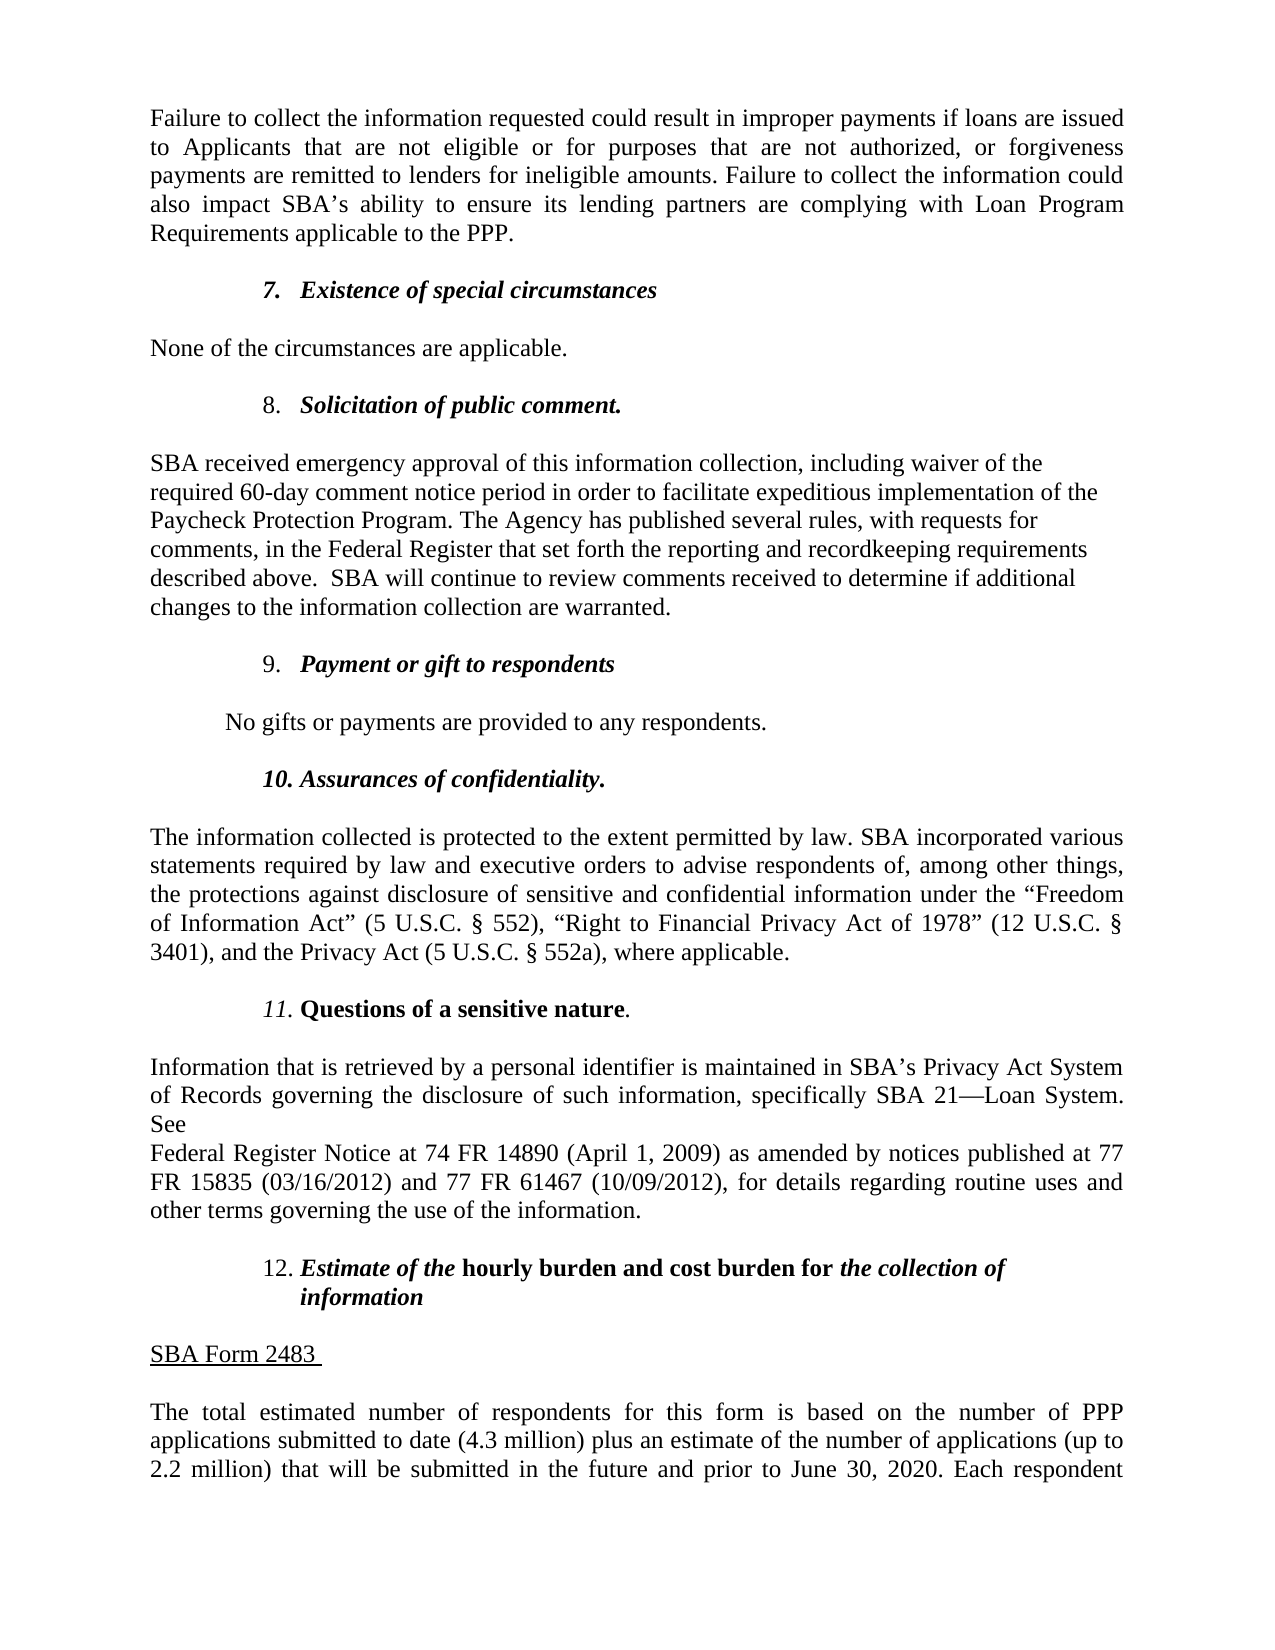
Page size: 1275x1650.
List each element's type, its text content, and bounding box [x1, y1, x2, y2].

list Existence of special circumstances [262, 276, 1125, 304]
text None of the circumstances are applicable. [150, 333, 1125, 362]
list Questions of a sensitive nature. [262, 994, 1125, 1023]
list Estimate of the hourly burden and cost burden for the collection of information [262, 1253, 1125, 1311]
text SBA Form 2483 [150, 1339, 1125, 1368]
text Information that is retrieved by a personal identifier is maintained in SBA’s Privacy Act System of Records governing the disclosure of such information, specifically SBA 21—Loan System. See [150, 1052, 1125, 1138]
text The information collected is protected to the extent permitted by law. SBA incorporated various statements required by law and executive orders to advise respondents of, among other things, the protections against disclosure of sensitive and confidential information under the “Freedom of Information Act” (5 U.S.C. § 552), “Right to Financial Privacy Act of 1978” (12 U.S.C. § 3401), and the Privacy Act (5 U.S.C. § 552a), where applicable. [150, 822, 1125, 966]
list Assurances of confidentiality. [262, 764, 1125, 793]
text SBA received emergency approval of this information collection, including waiver of the required 60-day comment notice period in order to facilitate expeditious implementation of the Paycheck Protection Program. The Agency has published several rules, with requests for comments, in the Federal Register that set forth the reporting and recordkeeping requirements described above. SBA will continue to review comments received to determine if additional changes to the information collection are warranted. [150, 448, 1125, 621]
text Failure to collect the information requested could result in improper payments if loans are issued to Applicants that are not eligible or for purposes that are not authorized, or forgiveness payments are remitted to lenders for ineligible amounts. Failure to collect the information could also impact SBA’s ability to ensure its lending partners are complying with Loan Program Requirements applicable to the PPP. [150, 103, 1125, 247]
text Federal Register Notice at 74 FR 14890 (April 1, 2009) as amended by notices published at 77 FR 15835 (03/16/2012) and 77 FR 61467 (10/09/2012), for details regarding routine uses and other terms governing the use of the information. [150, 1138, 1125, 1224]
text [150, 1397, 1125, 1483]
list Payment or gift to respondents [262, 649, 1125, 678]
text No gifts or payments are provided to any respondents. [150, 707, 1125, 736]
list Solicitation of public comment. [262, 391, 1125, 419]
